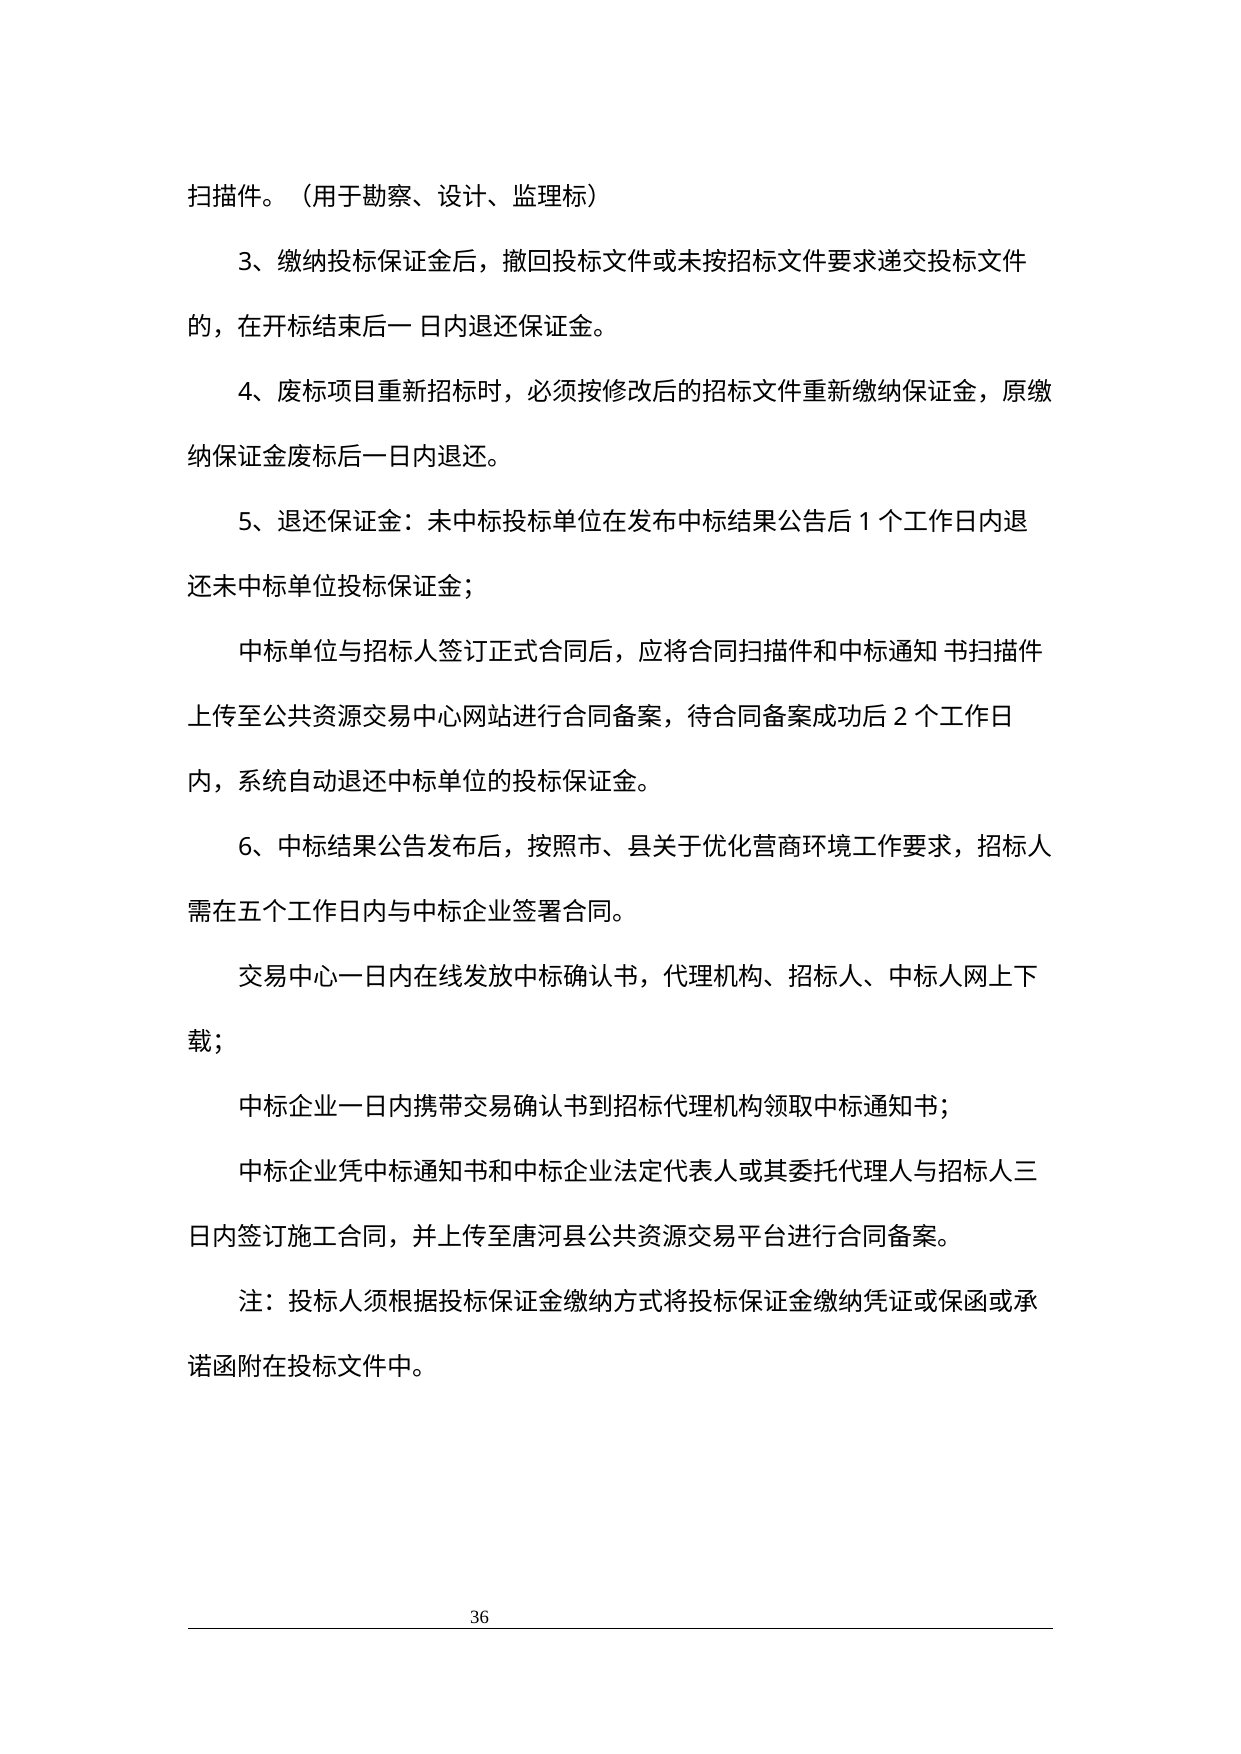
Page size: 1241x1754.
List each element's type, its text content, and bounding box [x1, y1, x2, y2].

text 4、废标项目重新招标时，必须按修改后的招标文件重新缴纳保证金，原缴纳保证金废标后一日内退还。 [187, 357, 1053, 487]
text 注：投标人须根据投标保证金缴纳方式将投标保证金缴纳凭证或保函或承诺函附在投标文件中。 [187, 1267, 1053, 1397]
text 中标企业凭中标通知书和中标企业法定代表人或其委托代理人与招标人三日内签订施工合同，并上传至唐河县公共资源交易平台进行合同备案。 [187, 1137, 1053, 1267]
text 交易中心一日内在线发放中标确认书，代理机构、招标人、中标人网上下载； [187, 942, 1053, 1072]
text 5、退还保证金：未中标投标单位在发布中标结果公告后 1 个工作日内退还未中标单位投标保证金； [187, 487, 1053, 617]
text 中标企业一日内携带交易确认书到招标代理机构领取中标通知书； [187, 1072, 1053, 1137]
text 6、中标结果公告发布后，按照市、县关于优化营商环境工作要求，招标人需在五个工作日内与中标企业签署合同。 [187, 812, 1053, 942]
text 3、缴纳投标保证金后，撤回投标文件或未按招标文件要求递交投标文件的，在开标结束后一 日内退还保证金。 [187, 227, 1053, 357]
text 中标单位与招标人签订正式合同后，应将合同扫描件和中标通知 书扫描件上传至公共资源交易中心网站进行合同备案，待合同备案成功后 2 个工作日内，系统自动退还中标单位的投标保证金。 [187, 617, 1053, 812]
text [187, 162, 1053, 227]
